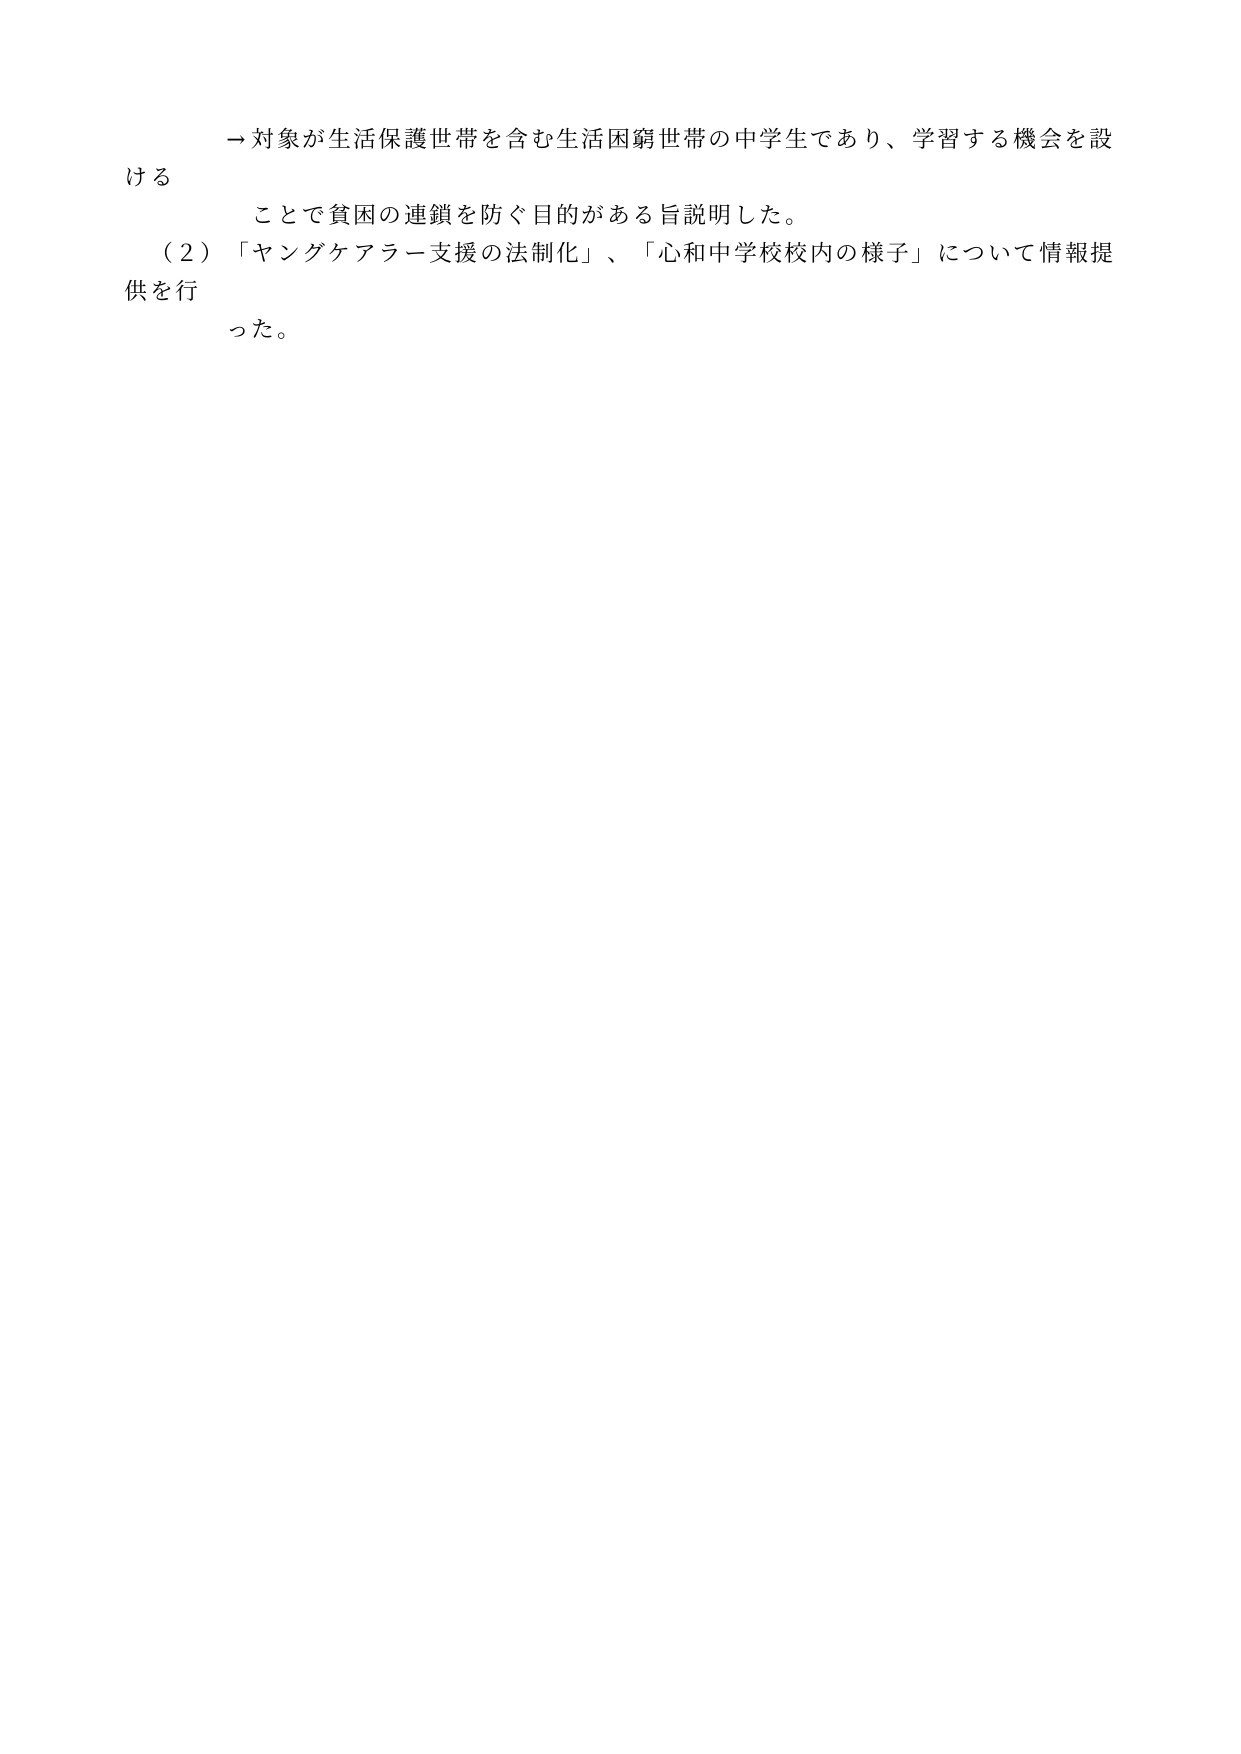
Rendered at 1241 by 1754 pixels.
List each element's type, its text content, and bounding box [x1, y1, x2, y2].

text った。 [124, 308, 1116, 346]
text →対象が生活保護世帯を含む生活困窮世帯の中学生であり、学習する機会を設ける [124, 119, 1116, 194]
text （２）「ヤングケアラー支援の法制化」、「心和中学校校内の様子」について情報提供を行 [124, 232, 1116, 308]
text ことで貧困の連鎖を防ぐ目的がある旨説明した。 [124, 194, 1116, 232]
